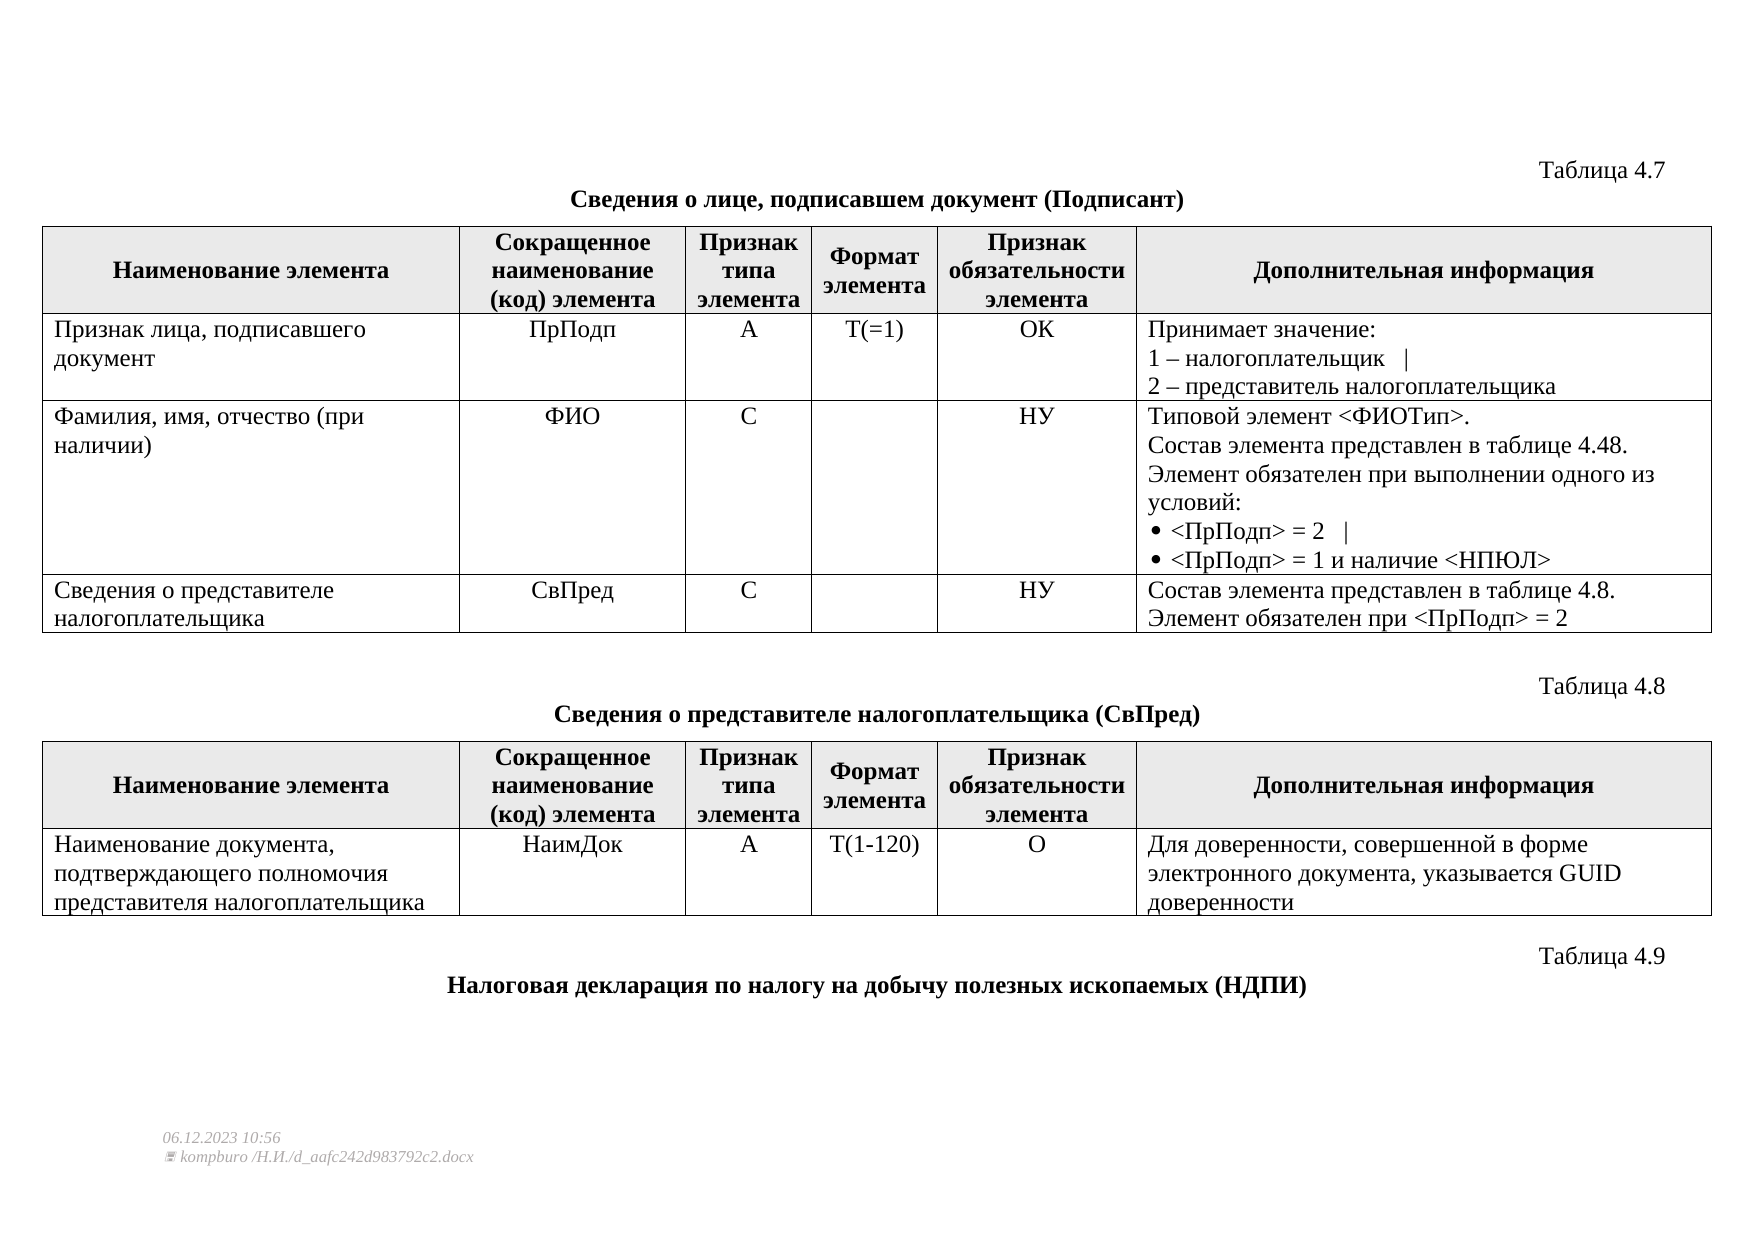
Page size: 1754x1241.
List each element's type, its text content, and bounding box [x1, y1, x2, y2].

text Налоговая декларация по налогу на добычу полезных ископаемых (НДПИ) [88, 970, 1665, 999]
table_cell ФИО [460, 401, 685, 574]
table_header Сокращенное наименование (код) элемента [460, 227, 685, 313]
table_header Признак обязательности элемента [938, 227, 1136, 313]
text Сведения о представителе налогоплательщика (СвПред) [88, 699, 1665, 728]
table_header Наименование элемента [43, 742, 459, 828]
text Сведения о лице, подписавшем документ (Подписант) [88, 184, 1665, 213]
table_cell Типовой элемент <ФИОТип>. Состав элемента представлен в таблице 4.48. Элемент обязателен при выполнении одного из условий: <ПрПодп> = 2 | <ПрПодп> = 1 и наличие <НПЮЛ> [1137, 401, 1711, 574]
table_header Наименование элемента [43, 227, 459, 313]
table_cell НУ [938, 575, 1136, 632]
table_cell [812, 401, 937, 574]
table_cell [812, 575, 937, 632]
table_cell Фамилия, имя, отчество (при наличии) [43, 401, 459, 574]
table_cell О [938, 829, 1136, 915]
table_header Формат элемента [812, 227, 937, 313]
table_cell НУ [938, 401, 1136, 574]
table_header Дополнительная информация [1137, 227, 1711, 313]
table_cell Для доверенности, совершенной в форме электронного документа, указывается GUID доверенности [1137, 829, 1711, 915]
table_cell T(1-120) [812, 829, 937, 915]
table_cell С [686, 401, 811, 574]
table_cell Состав элемента представлен в таблице 4.8. Элемент обязателен при <ПрПодп> = 2 [1137, 575, 1711, 632]
table_cell ОК [938, 314, 1136, 400]
table_cell НаимДок [460, 829, 685, 915]
table_header Признак типа элемента [686, 227, 811, 313]
table_header Дополнительная информация [1137, 742, 1711, 828]
table_cell СвПред [460, 575, 685, 632]
text Таблица 4.7 [88, 156, 1665, 184]
table_header Сокращенное наименование (код) элемента [460, 742, 685, 828]
table_cell Сведения о представителе налогоплательщика [43, 575, 459, 632]
table_cell Принимает значение: 1 – налогоплательщик | 2 – представитель налогоплательщика [1137, 314, 1711, 400]
table_cell Признак лица, подписавшего документ [43, 314, 459, 400]
text Таблица 4.8 [88, 671, 1665, 699]
table_header Признак обязательности элемента [938, 742, 1136, 828]
table_cell Наименование документа, подтверждающего полномочия представителя налогоплательщика [43, 829, 459, 915]
table_cell ПрПодп [460, 314, 685, 400]
table_header Признак типа элемента [686, 742, 811, 828]
table_cell T(=1) [812, 314, 937, 400]
table_cell С [686, 575, 811, 632]
table_cell A [686, 314, 811, 400]
table_header Формат элемента [812, 742, 937, 828]
table_cell A [686, 829, 811, 915]
text Таблица 4.9 [88, 941, 1665, 970]
